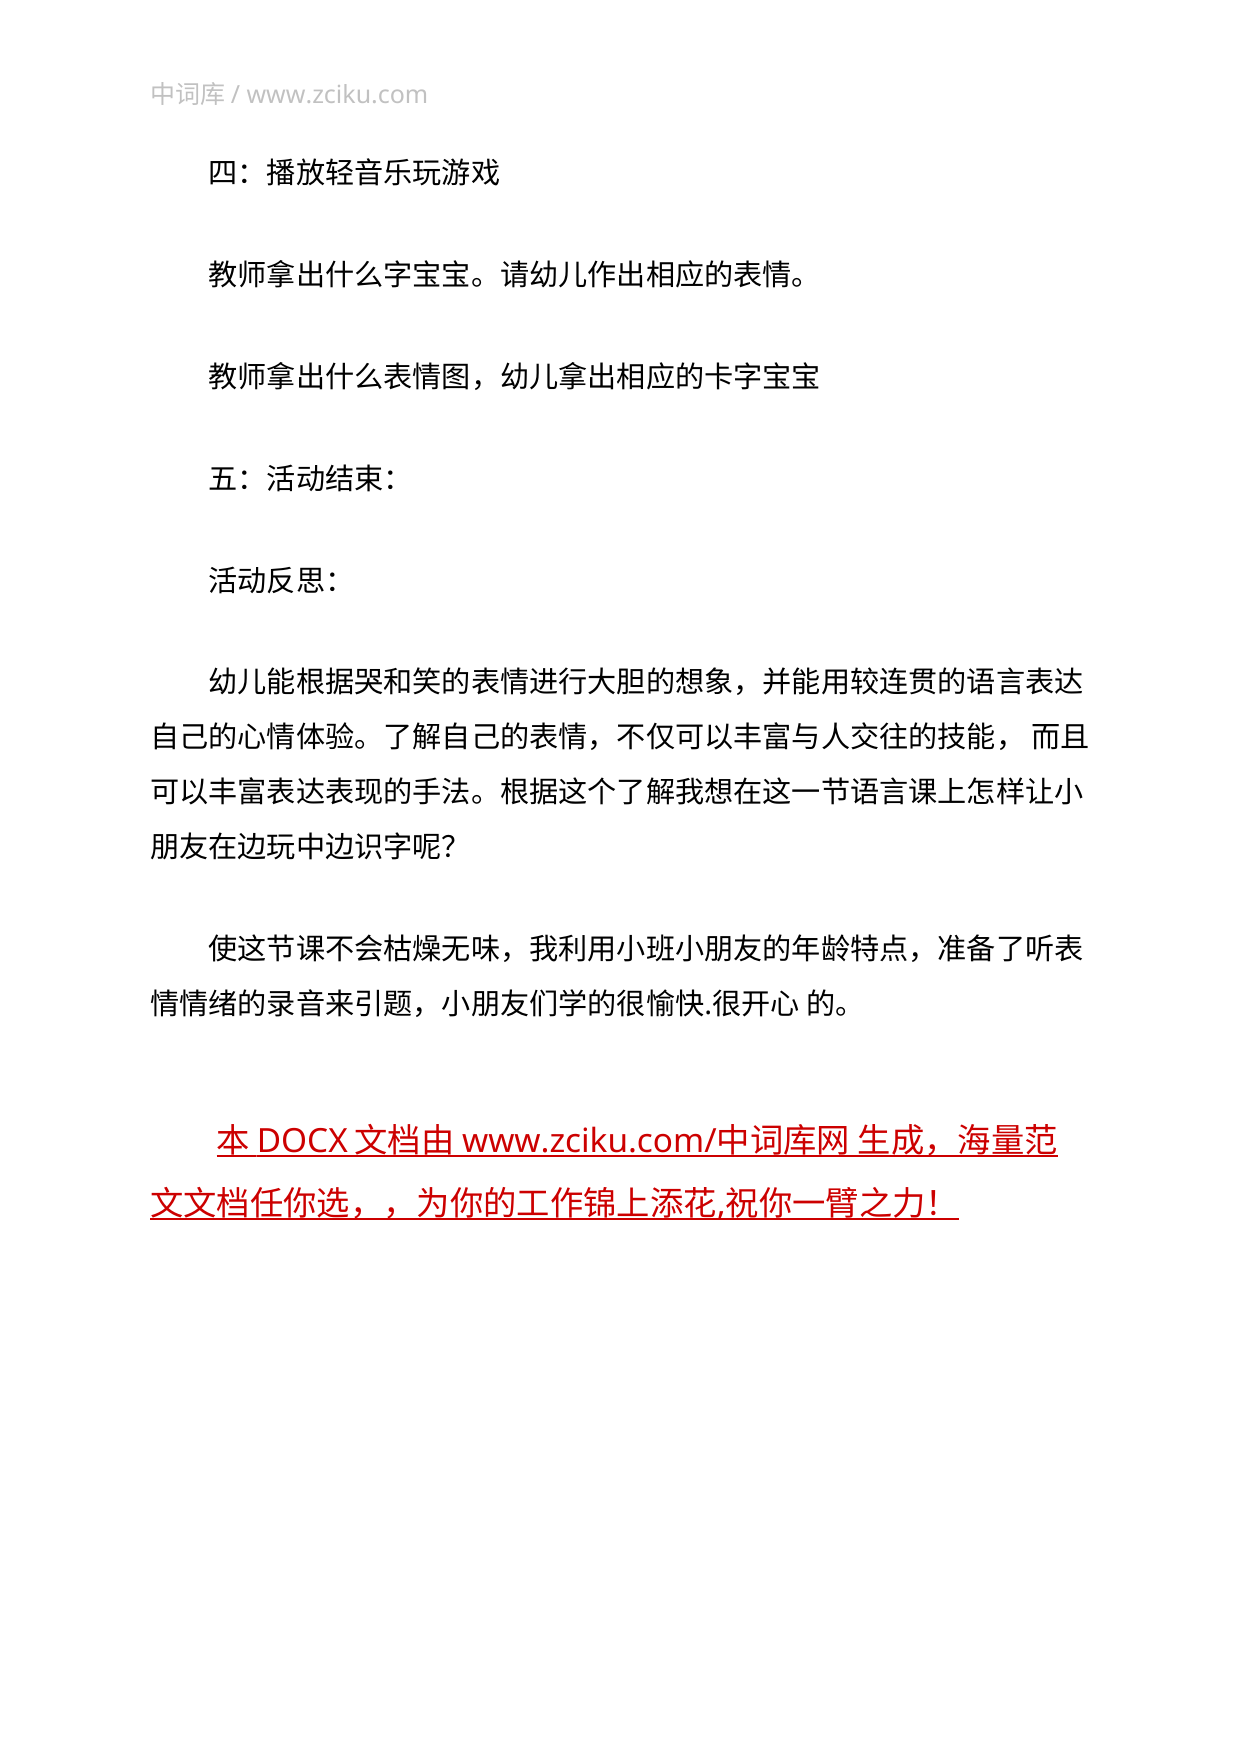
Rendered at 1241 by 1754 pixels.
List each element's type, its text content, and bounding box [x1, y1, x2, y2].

text 本DOCX文档由 www.zciku.com/中词库网 生成，海量范文文档任你选，，为你的工作锦上添花,祝你一臂之力！ [150, 1113, 1090, 1225]
text 五：活动结束： [150, 455, 1090, 498]
text 教师拿出什么表情图，幼儿拿出相应的卡字宝宝 [150, 353, 1090, 396]
text 四：播放轻音乐玩游戏 [150, 150, 1090, 192]
text 教师拿出什么字宝宝。请幼儿作出相应的表情。 [150, 252, 1090, 294]
text 使这节课不会枯燥无味，我利用小班小朋友的年龄特点，准备了听表情情绪的录音来引题，小朋友们学的很愉快.很开心 的。 [150, 925, 1090, 1023]
text 幼儿能根据哭和笑的表情进行大胆的想象，并能用较连贯的语言表达自己的心情体验。了解自己的表情，不仅可以丰富与人交往的技能， 而且可以丰富表达表现的手法。根据这个了解我想在这一节语言课上怎样让小朋友在边玩中边识字呢？ [150, 659, 1090, 866]
text 活动反思： [150, 557, 1090, 599]
